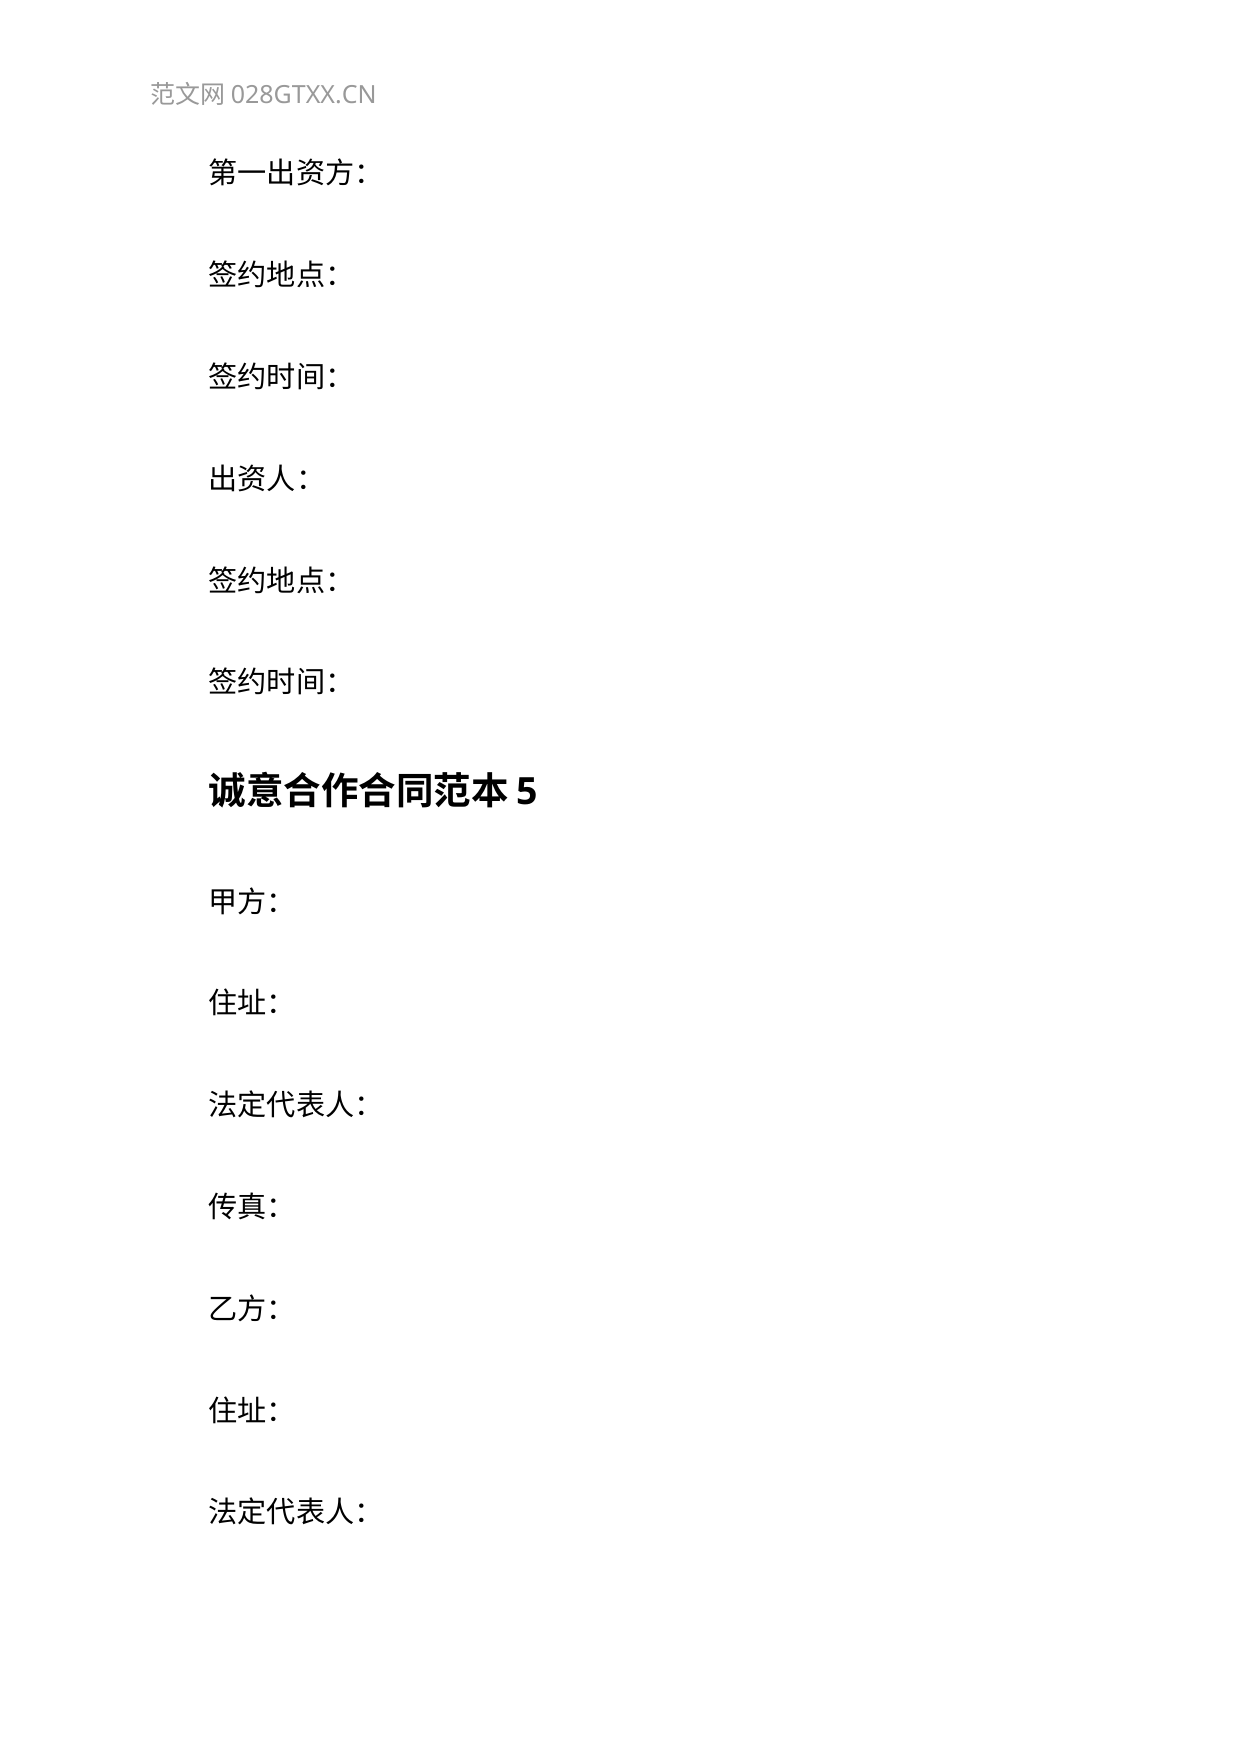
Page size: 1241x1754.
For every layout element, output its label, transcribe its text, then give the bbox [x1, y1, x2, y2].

text 法定代表人： [150, 1489, 1090, 1531]
text 签约时间： [150, 659, 1090, 701]
text 传真： [150, 1183, 1090, 1226]
text 第一出资方： [150, 150, 1090, 192]
text 签约时间： [150, 353, 1090, 396]
text 甲方： [150, 878, 1090, 921]
text 住址： [150, 1387, 1090, 1429]
text 诚意合作合同范本5 [150, 761, 1090, 815]
text 签约地点： [150, 557, 1090, 599]
text 出资人： [150, 455, 1090, 498]
text 乙方： [150, 1285, 1090, 1328]
text 法定代表人： [150, 1082, 1090, 1124]
text 签约地点： [150, 252, 1090, 294]
text 住址： [150, 980, 1090, 1022]
